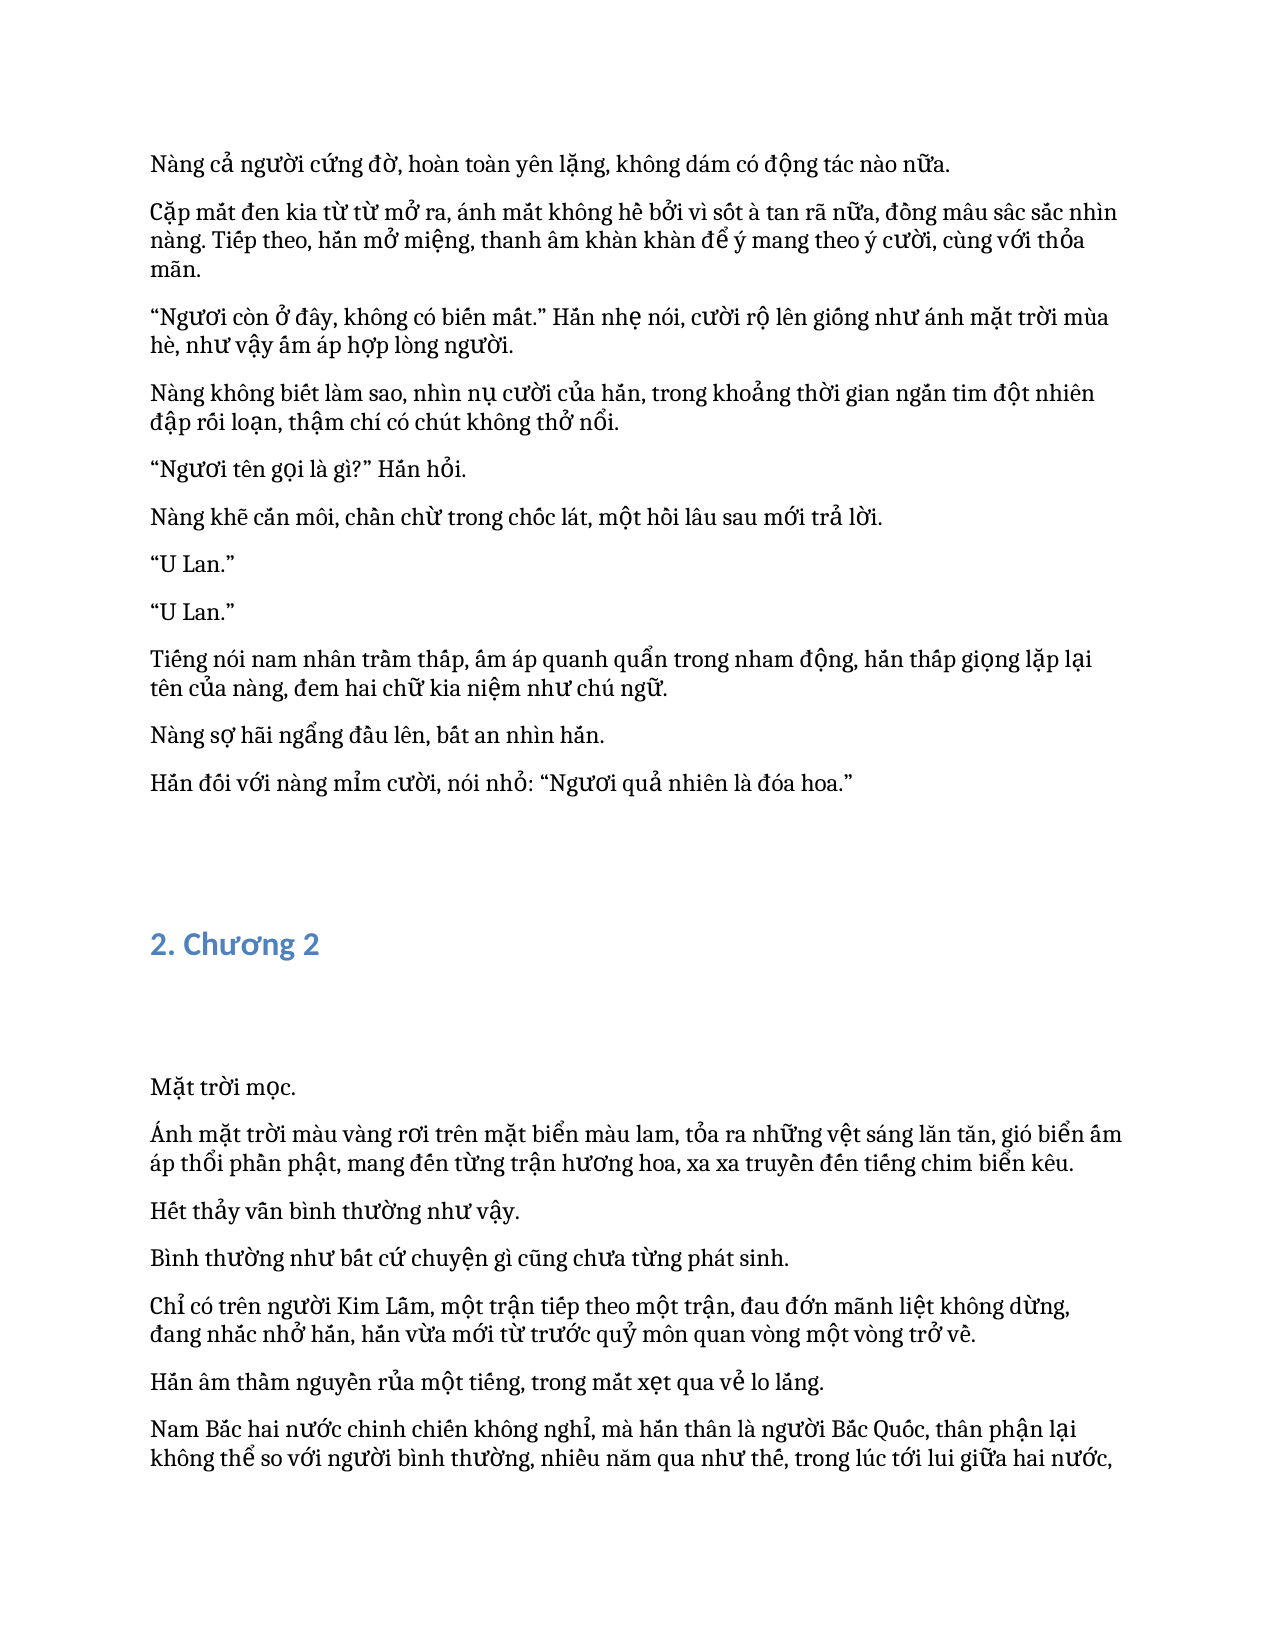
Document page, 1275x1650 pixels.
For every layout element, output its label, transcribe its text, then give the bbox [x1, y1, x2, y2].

text “U Lan.” [150, 550, 1125, 579]
text Nàng khẽ cắn môi, chần chừ trong chốc lát, một hồi lâu sau mới trả lời. [150, 502, 1125, 531]
text Hắn đối với nàng mỉm cười, nói nhỏ: “Ngươi quả nhiên là đóa hoa.” [150, 769, 1125, 797]
text Nàng sợ hãi ngẩng đầu lên, bất an nhìn hắn. [150, 721, 1125, 750]
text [150, 1415, 1125, 1473]
text Hắn âm thầm nguyền rủa một tiếng, trong mắt xẹt qua vẻ lo lắng. [150, 1368, 1125, 1397]
text “U Lan.” [150, 597, 1125, 626]
text Nàng không biết làm sao, nhìn nụ cười của hắn, trong khoảng thời gian ngắn tim đột nhiên đập rối loạn, thậm chí có chút không thở nổi. [150, 379, 1125, 436]
text Nàng cả người cứng đờ, hoàn toàn yên lặng, không dám có động tác nào nữa. [150, 150, 1125, 179]
text Bình thường như bất cứ chuyện gì cũng chưa từng phát sinh. [150, 1244, 1125, 1273]
text Chỉ có trên người Kim Lẫm, một trận tiếp theo một trận, đau đớn mãnh liệt không dừng, đang nhắc nhở hắn, hắn vừa mới từ trước quỷ môn quan vòng một vòng trở về. [150, 1292, 1125, 1349]
text “Ngươi tên gọi là gì?” Hắn hỏi. [150, 455, 1125, 484]
text Hết thảy vẫn bình thường như vậy. [150, 1197, 1125, 1225]
text Cặp mắt đen kia từ từ mở ra, ánh mắt không hề bởi vì sốt à tan rã nữa, đồng mâu sâc sắc nhìn nàng. Tiếp theo, hắn mở miệng, thanh âm khàn khàn để ý mang theo ý cười, cùng với thỏa mãn. [150, 197, 1125, 284]
text Tiếng nói nam nhân trầm thấp, ấm áp quanh quẩn trong nham động, hắn thấp giọng lặp lại tên của nàng, đem hai chữ kia niệm như chú ngữ. [150, 645, 1125, 702]
text “Ngươi còn ở đây, không có biến mất.” Hắn nhẹ nói, cười rộ lên giống như ánh mặt trời mùa hè, như vậy ấm áp hợp lòng người. [150, 302, 1125, 360]
text Mặt trời mọc. [150, 1073, 1125, 1102]
subtitle 2. Chương 2 [150, 923, 1125, 964]
text Ánh mặt trời màu vàng rơi trên mặt biển màu lam, tỏa ra những vệt sáng lăn tăn, gió biển ấm áp thổi phần phật, mang đến từng trận hương hoa, xa xa truyền đến tiếng chim biển kêu. [150, 1120, 1125, 1178]
